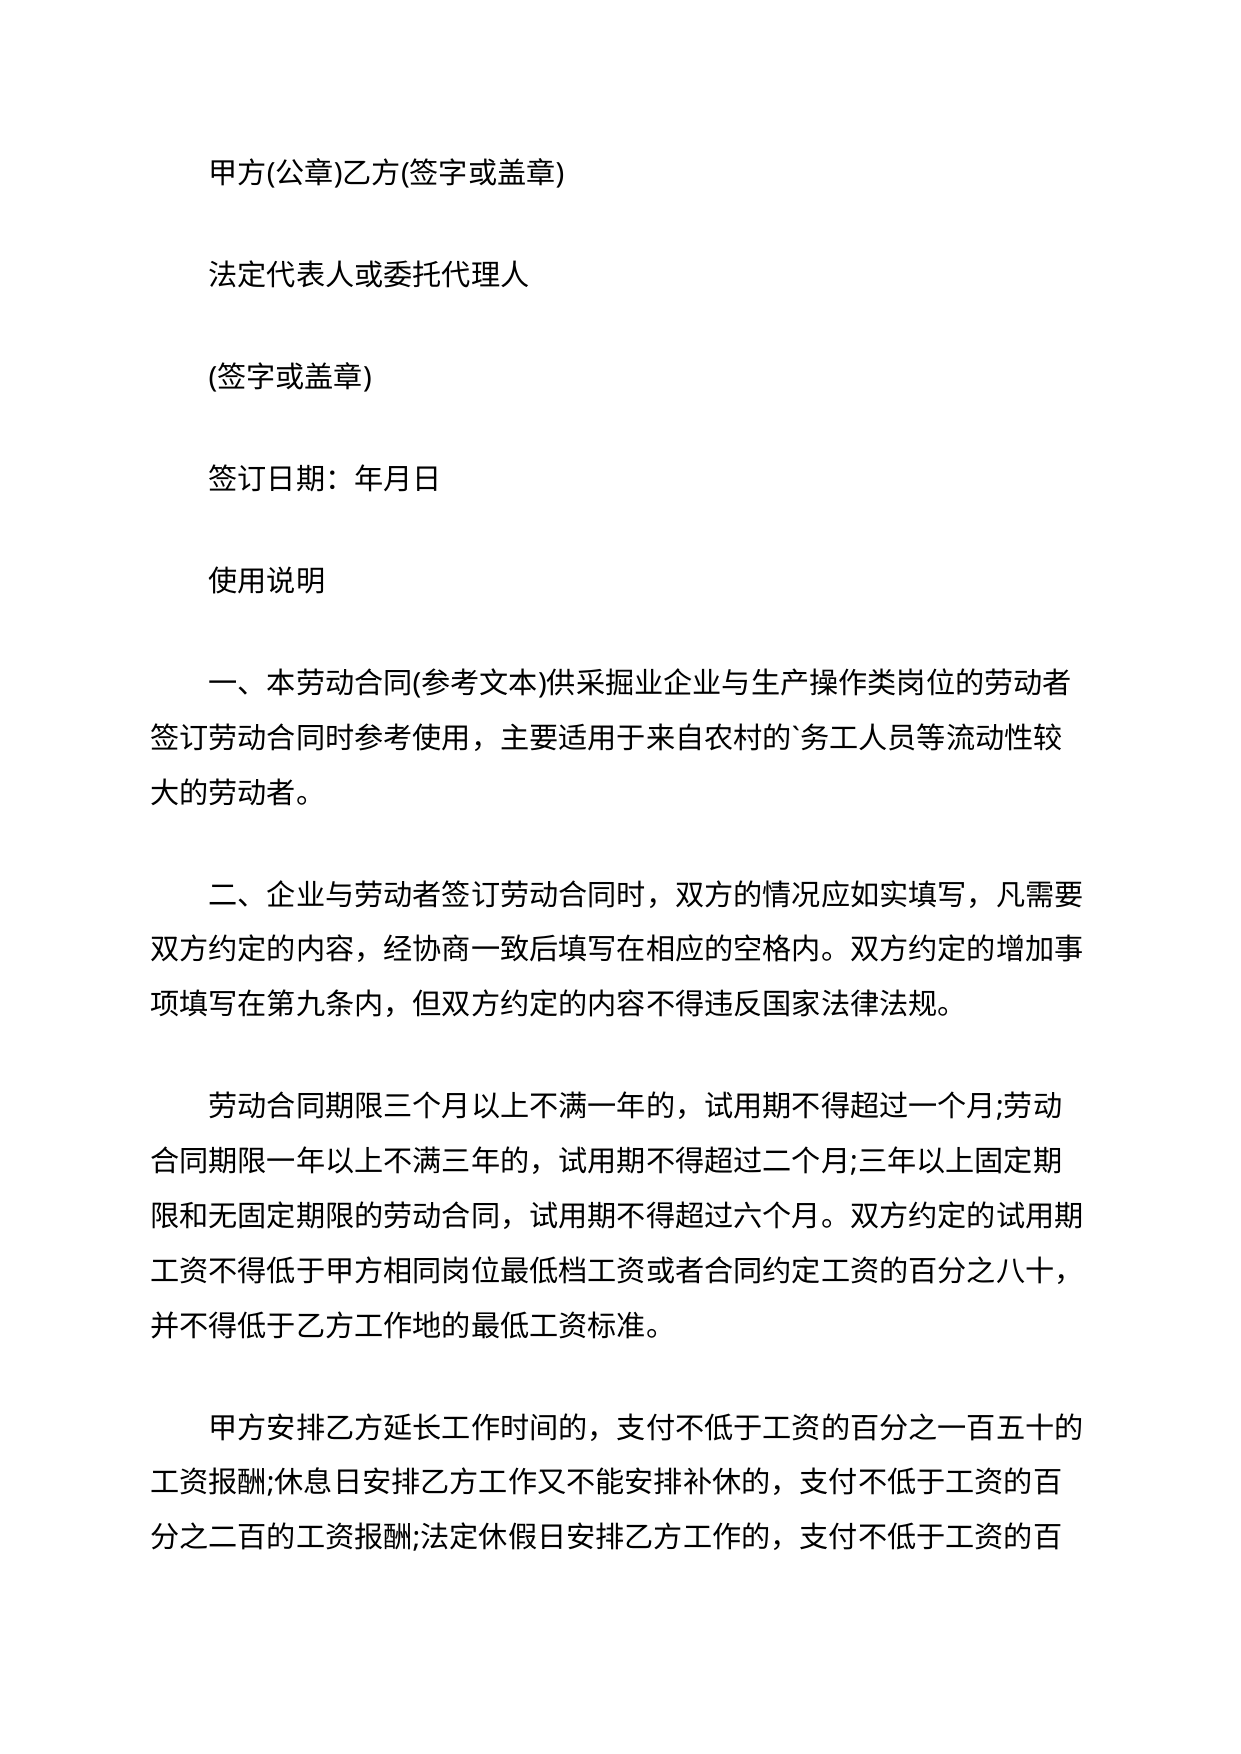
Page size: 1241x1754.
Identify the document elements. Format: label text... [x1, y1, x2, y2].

text 二、企业与劳动者签订劳动合同时，双方的情况应如实填写，凡需要双方约定的内容，经协商一致后填写在相应的空格内。双方约定的增加事项填写在第九条内，但双方约定的内容不得违反国家法律法规。 [150, 871, 1090, 1023]
text 使用说明 [150, 557, 1090, 600]
text 签订日期：年月日 [150, 456, 1090, 498]
text 法定代表人或委托代理人 [150, 252, 1090, 294]
text 甲方(公章)乙方(签字或盖章) [150, 150, 1090, 192]
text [150, 1404, 1090, 1556]
text 劳动合同期限三个月以上不满一年的，试用期不得超过一个月;劳动合同期限一年以上不满三年的，试用期不得超过二个月;三年以上固定期限和无固定期限的劳动合同，试用期不得超过六个月。双方约定的试用期工资不得低于甲方相同岗位最低档工资或者合同约定工资的百分之八十，并不得低于乙方工作地的最低工资标准。 [150, 1083, 1090, 1345]
text 一、本劳动合同(参考文本)供采掘业企业与生产操作类岗位的劳动者签订劳动合同时参考使用，主要适用于来自农村的`务工人员等流动性较大的劳动者。 [150, 659, 1090, 812]
text (签字或盖章) [150, 354, 1090, 396]
